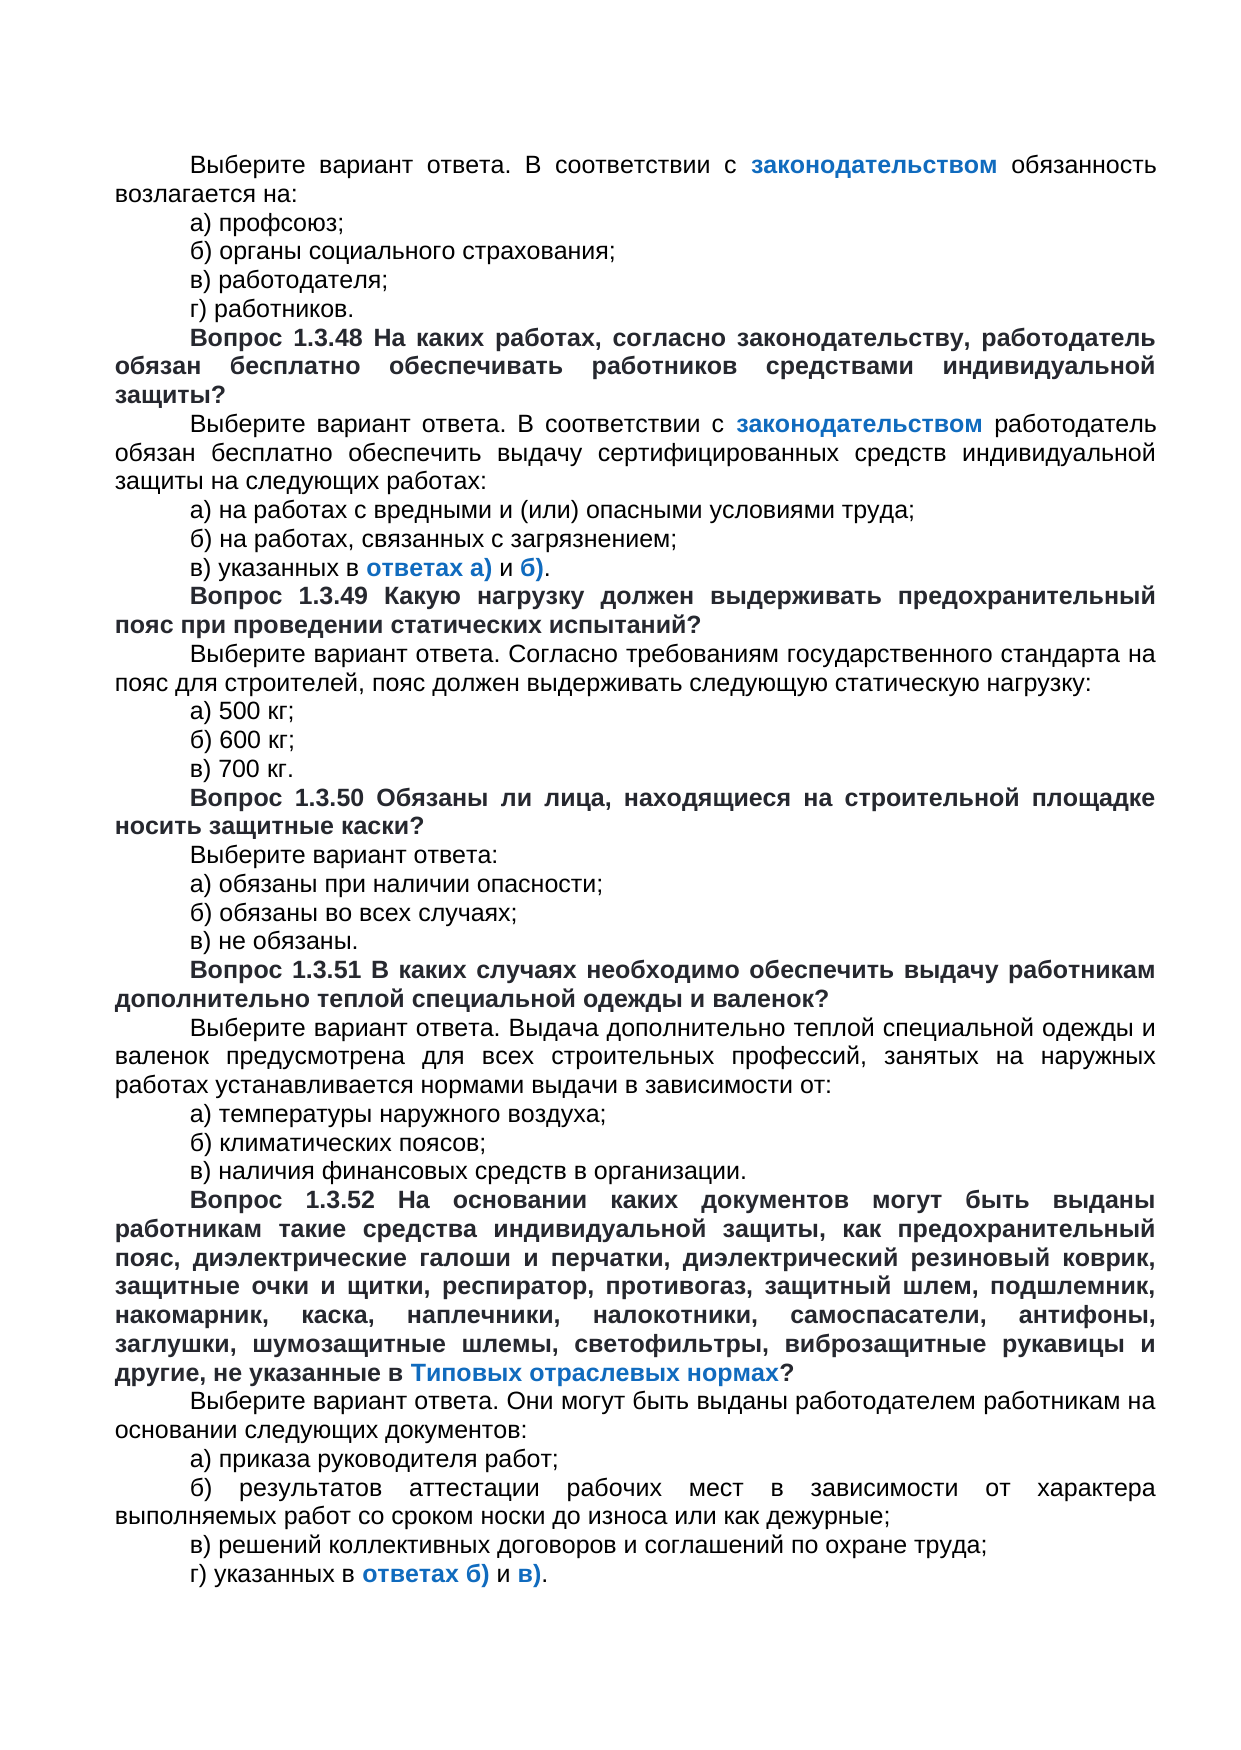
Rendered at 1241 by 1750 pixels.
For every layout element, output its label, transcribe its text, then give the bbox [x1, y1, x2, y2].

text Выберите вариант ответа: [114, 840, 1157, 869]
text Вопрос 1.3.49 Какую нагрузку должен выдерживать предохранительный пояс при проведении статических испытаний? [114, 581, 1157, 639]
text а) профсоюз; [114, 207, 1157, 236]
text в) 700 кг. [114, 754, 1157, 782]
text в) не обязаны. [114, 926, 1157, 955]
text б) климатических поясов; [114, 1127, 1157, 1156]
text Вопрос 1.3.50 Обязаны ли лица, находящиеся на строительной площадке носить защитные каски? [114, 782, 1157, 840]
text б) результатов аттестации рабочих мест в зависимости от характера выполняемых работ со сроком носки до износа или как дежурные; [114, 1472, 1157, 1530]
text в) работодателя; [114, 265, 1157, 294]
text а) 500 кг; [114, 696, 1157, 725]
text а) обязаны при наличии опасности; [114, 869, 1157, 897]
text а) приказа руководителя работ; [114, 1444, 1157, 1472]
text Вопрос 1.3.51 В каких случаях необходимо обеспечить выдачу работникам дополнительно теплой специальной одежды и валенок? [114, 955, 1157, 1012]
text Выберите вариант ответа. Согласно требованиям государственного стандарта на пояс для строителей, пояс должен выдерживать следующую статическую нагрузку: [114, 639, 1157, 696]
text Выберите вариант ответа. В соответствии с законодательством обязанность возлагается на: [114, 150, 1157, 207]
text Выберите вариант ответа. Они могут быть выданы работодателем работникам на основании следующих документов: [114, 1386, 1157, 1444]
text в) решений коллективных договоров и соглашений по охране труда; [114, 1530, 1157, 1559]
text в) наличия финансовых средств в организации. [114, 1156, 1157, 1185]
text Вопрос 1.3.52 На основании каких документов могут быть выданы работникам такие средства индивидуальной защиты, как предохранительный пояс, диэлектрические галоши и перчатки, диэлектрический резиновый коврик, защитные очки и щитки, респиратор, противогаз, защитный шлем, подшлемник, накомарник, каска, наплечники, налокотники, самоспасатели, антифоны, заглушки, шумозащитные шлемы, светофильтры, виброзащитные рукавицы и другие, не указанные в Типовых отраслевых нормах? [114, 1185, 1157, 1386]
text в) указанных в ответах а) и б). [114, 552, 1157, 581]
text б) обязаны во всех случаях; [114, 897, 1157, 926]
text б) на работах, связанных с загрязнением; [114, 524, 1157, 552]
text Выберите вариант ответа. В соответствии с законодательством работодатель обязан бесплатно обеспечить выдачу сертифицированных средств индивидуальной защиты на следующих работах: [114, 409, 1157, 495]
text б) органы социального страхования; [114, 236, 1157, 265]
text Вопрос 1.3.48 На каких работах, согласно законодательству, работодатель обязан бесплатно обеспечивать работников средствами индивидуальной защиты? [114, 322, 1157, 409]
text г) указанных в ответах б) и в). [114, 1559, 1157, 1587]
text г) работников. [114, 294, 1157, 322]
text а) температуры наружного воздуха; [114, 1099, 1157, 1127]
text б) 600 кг; [114, 725, 1157, 754]
text Выберите вариант ответа. Выдача дополнительно теплой специальной одежды и валенок предусмотрена для всех строительных профессий, занятых на наружных работах устанавливается нормами выдачи в зависимости от: [114, 1012, 1157, 1099]
text а) на работах с вредными и (или) опасными условиями труда; [114, 495, 1157, 524]
